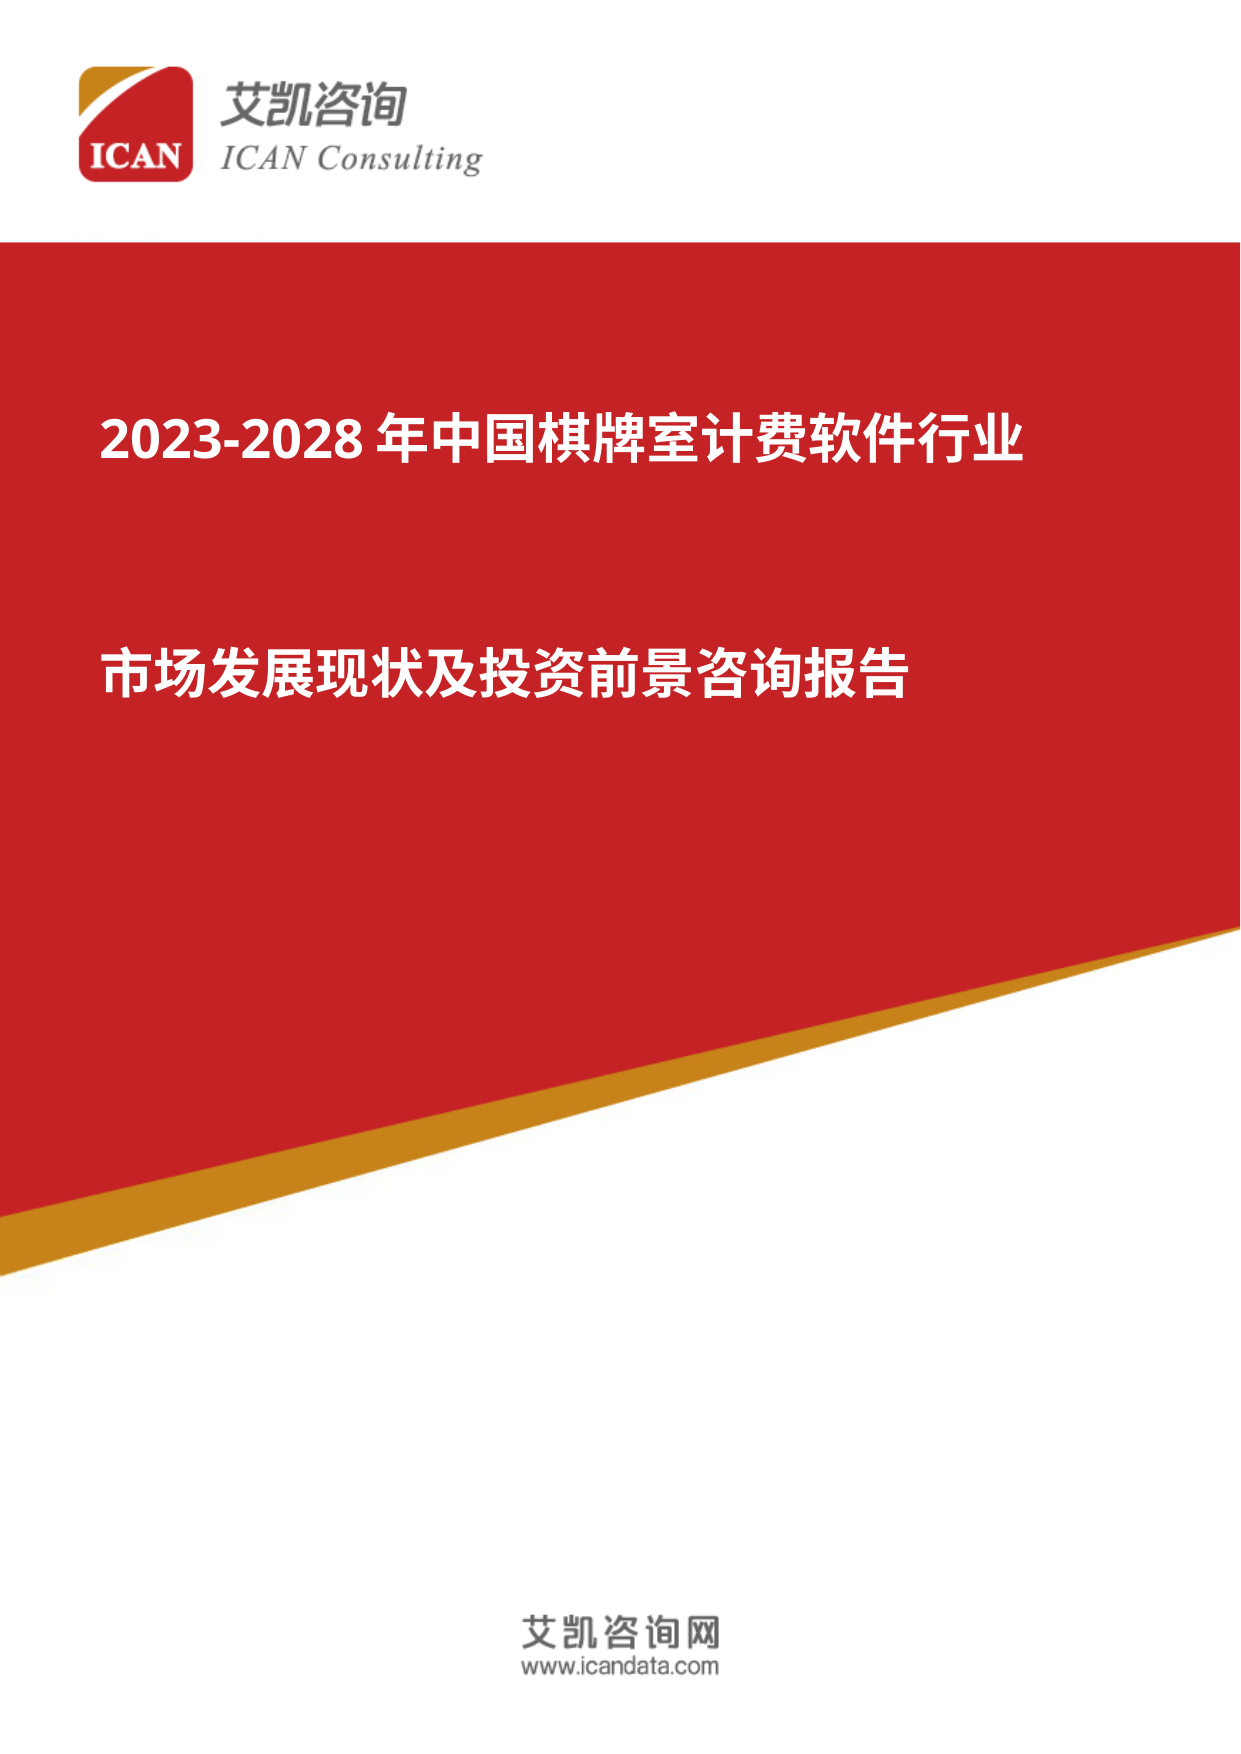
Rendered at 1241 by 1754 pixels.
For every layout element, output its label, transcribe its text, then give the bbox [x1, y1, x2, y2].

picture [0, 5, 1241, 1754]
subtitle 2023-2028年中国棋牌室计费软件行业市场发展现状及投资前景咨询报告 [99, 386, 1053, 718]
